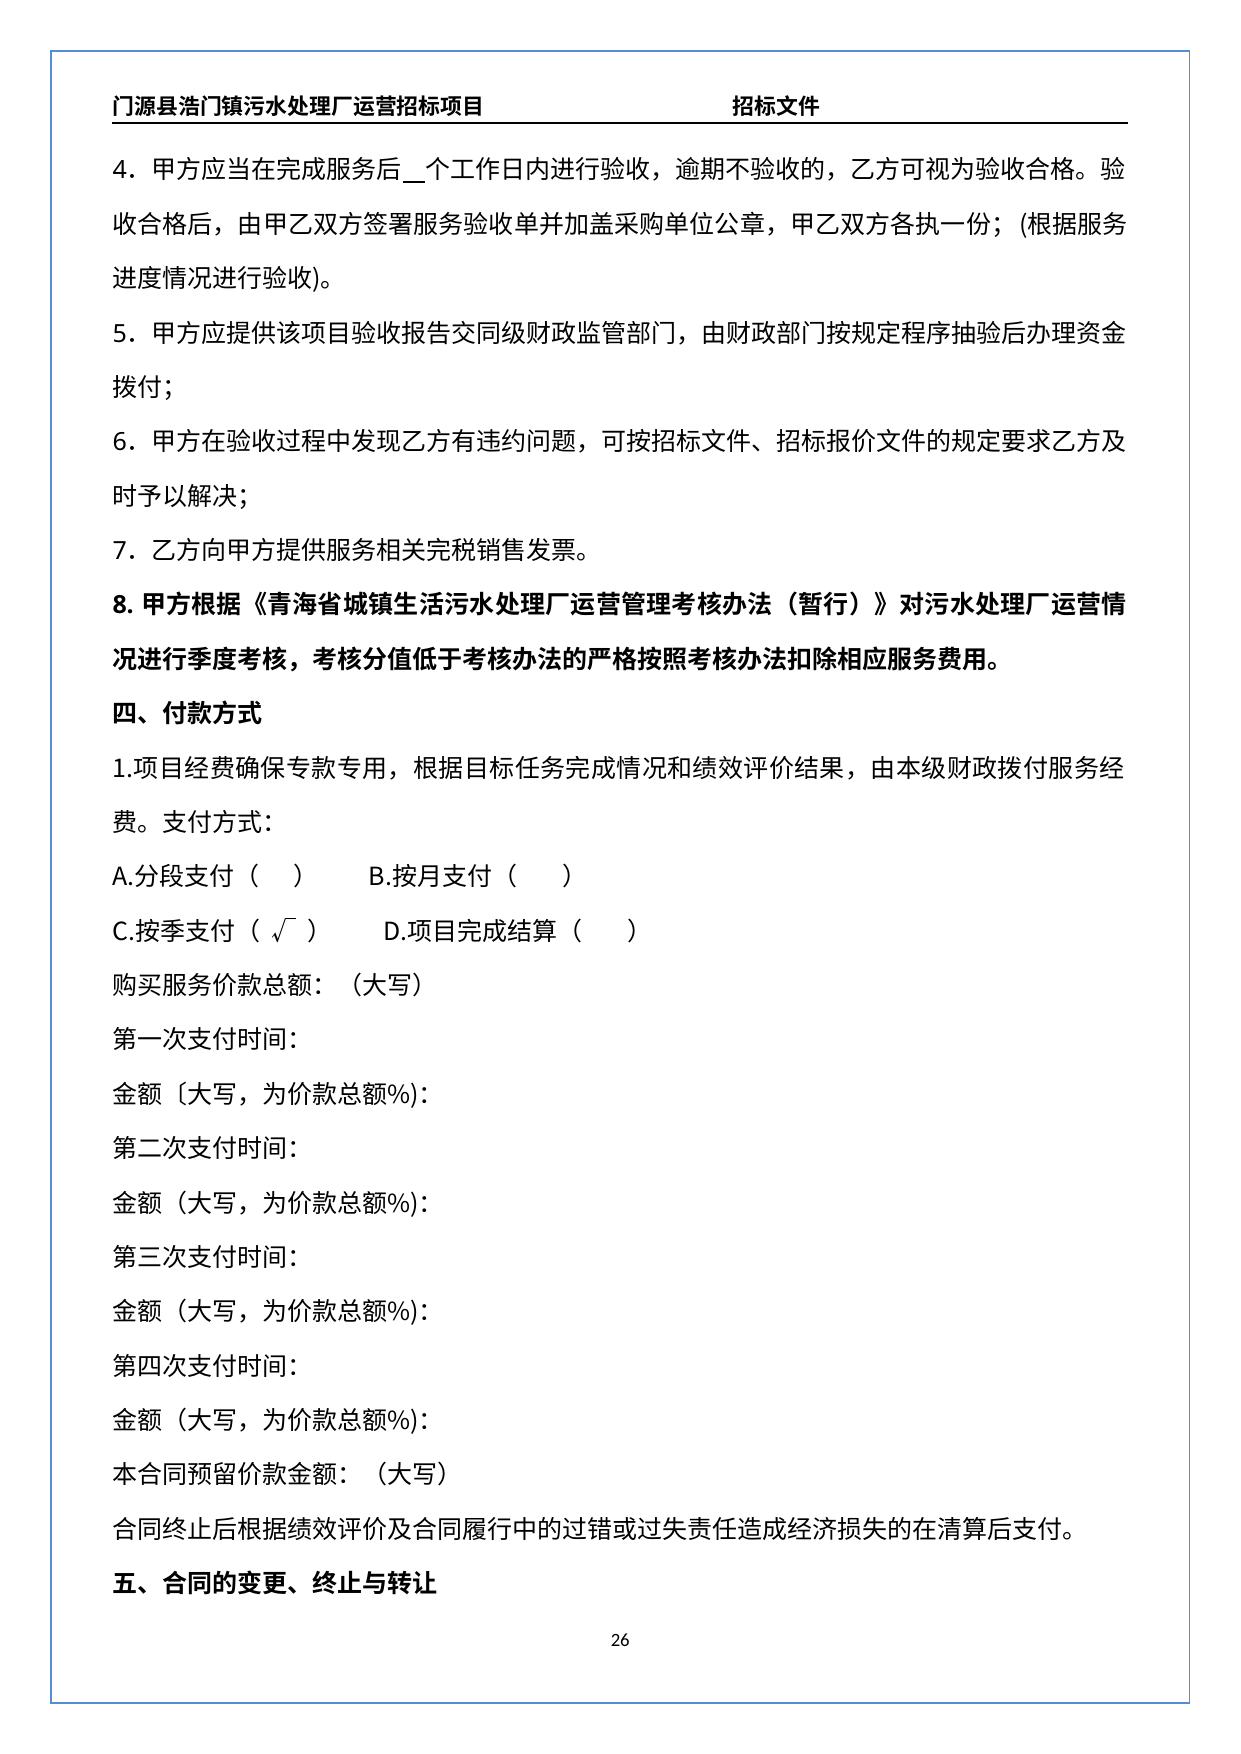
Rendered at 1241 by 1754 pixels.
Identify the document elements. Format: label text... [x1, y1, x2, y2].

text 4．甲方应当在完成服务后 个工作日内进行验收，逾期不验收的，乙方可视为验收合格。验收合格后，由甲乙双方签署服务验收单并加盖采购单位公章，甲乙双方各执一份；(根据服务进度情况进行验收)。 [112, 150, 1128, 295]
text 四、付款方式 [112, 694, 1128, 730]
text 7．乙方向甲方提供服务相关完税销售发票。 [112, 531, 1128, 567]
text 五、合同的变更、终止与转让 [112, 1564, 1128, 1600]
text 6．甲方在验收过程中发现乙方有违约问题，可按招标文件、招标报价文件的规定要求乙方及时予以解决； [112, 422, 1128, 512]
text 1.项目经费确保专款专用，根据目标任务完成情况和绩效评价结果，由本级财政拨付服务经费。支付方式： A.分段支付（ ） B.按月支付（ ） C.按季支付（ √ ） D.项目完成结算（ ） 购买服务价款总额：（大写） 第一次支付时间： 金额〔大写，为价款总额%)： 第二次支付时间： 金额（大写，为价款总额%)： 第三次支付时间： 金额（大写，为价款总额%)： 第四次支付时间： 金额（大写，为价款总额%)： 本合同预留价款金额：（大写） 合同终止后根据绩效评价及合同履行中的过错或过失责任造成经济损失的在清算后支付。 [112, 748, 1128, 1546]
text 5．甲方应提供该项目验收报告交同级财政监管部门，由财政部门按规定程序抽验后办理资金拨付； [112, 313, 1128, 404]
text 8. 甲方根据《青海省城镇生活污水处理厂运营管理考核办法（暂行）》对污水处理厂运营情况进行季度考核，考核分值低于考核办法的严格按照考核办法扣除相应服务费用。 [112, 585, 1128, 676]
